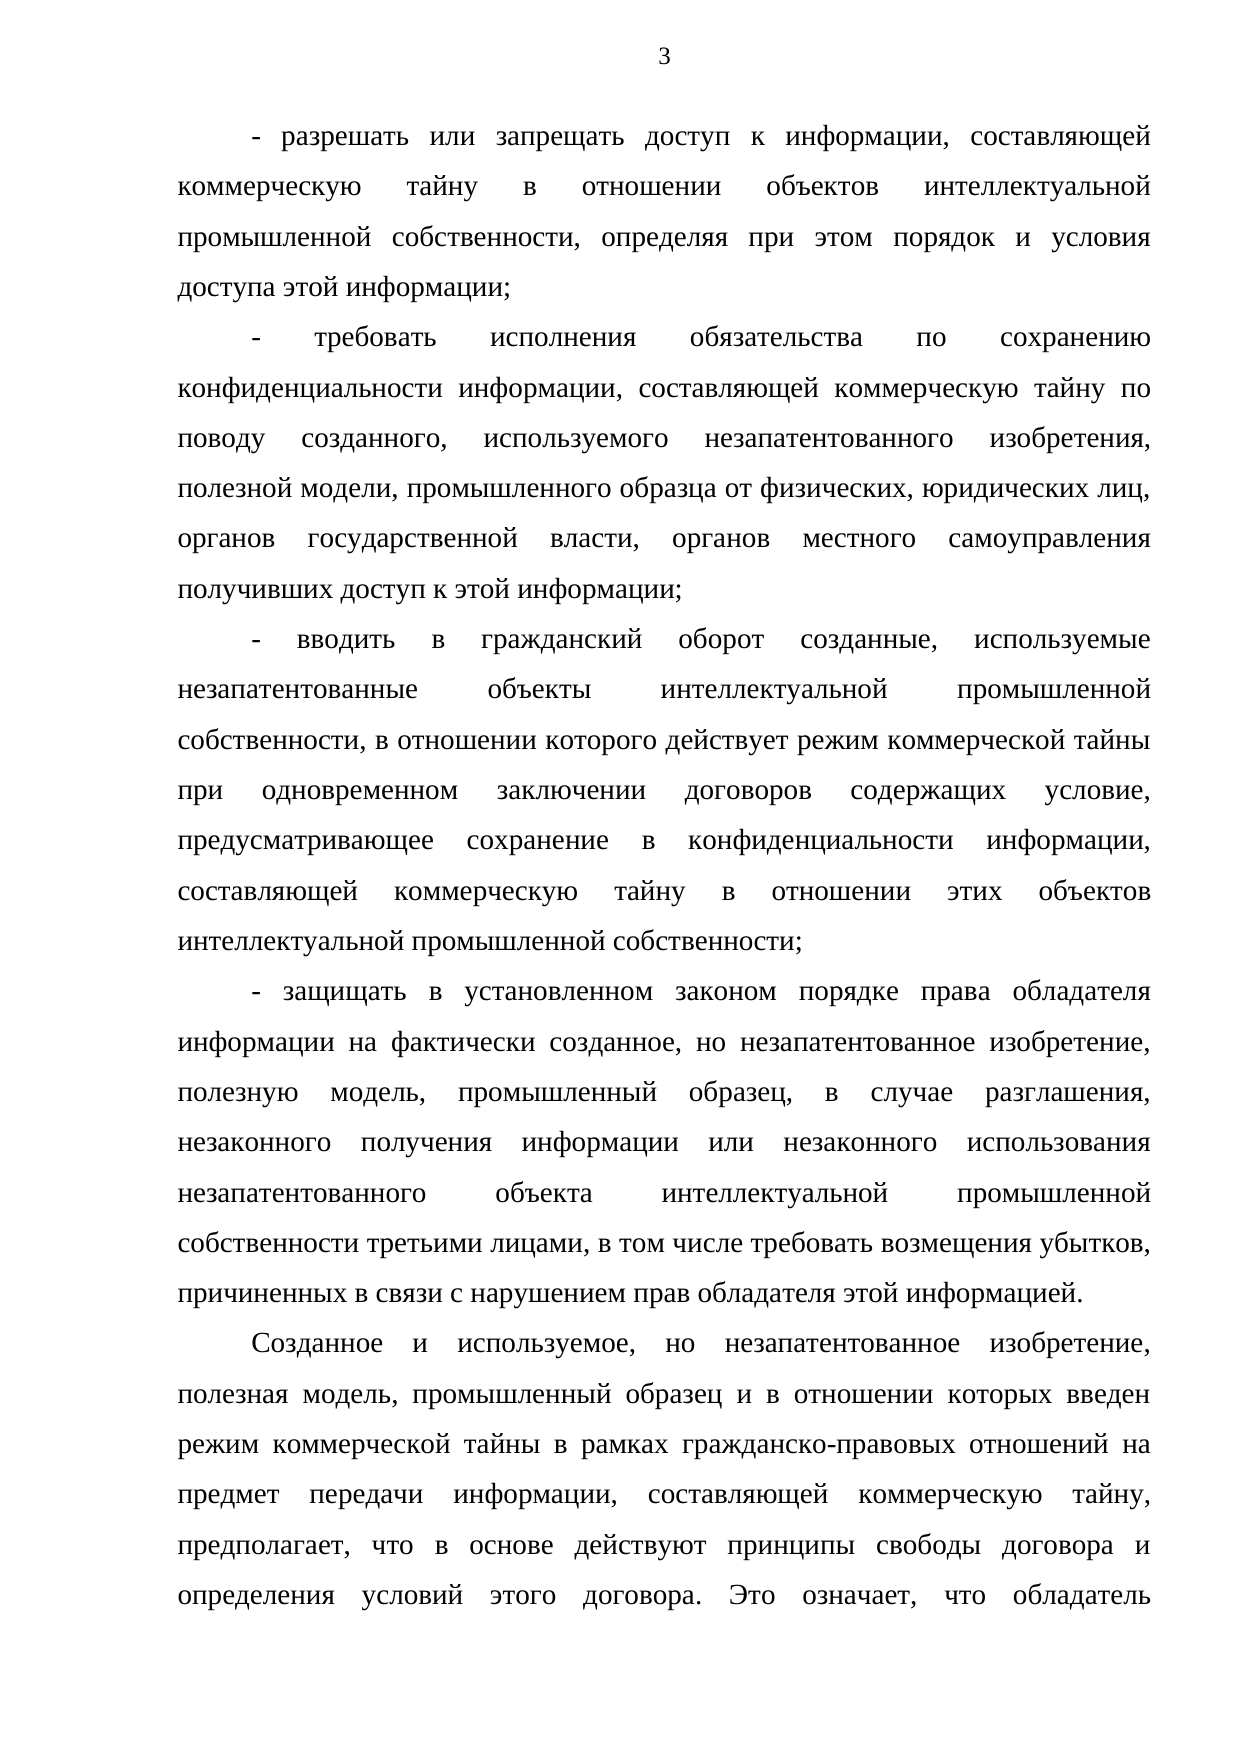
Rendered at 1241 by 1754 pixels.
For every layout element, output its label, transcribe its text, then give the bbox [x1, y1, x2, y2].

text - требовать исполнения обязательства по сохранению конфиденциальности информации, составляющей коммерческую тайну по поводу созданного, используемого незапатентованного изобретения, полезной модели, промышленного образца от физических, юридических лиц, органов государственной власти, органов местного самоуправления получивших доступ к этой информации; [177, 319, 1152, 604]
text - разрешать или запрещать доступ к информации, составляющей коммерческую тайну в отношении объектов интеллектуальной промышленной собственности, определяя при этом порядок и условия доступа этой информации; [177, 118, 1152, 303]
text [177, 1326, 1152, 1611]
text - вводить в гражданский оборот созданные, используемые незапатентованные объекты интеллектуальной промышленной собственности, в отношении которого действует режим коммерческой тайны при одновременном заключении договоров содержащих условие, предусматривающее сохранение в конфиденциальности информации, составляющей коммерческую тайну в отношении этих объектов интеллектуальной промышленной собственности; [177, 621, 1152, 957]
text - защищать в установленном законом порядке права обладателя информации на фактически созданное, но незапатентованное изобретение, полезную модель, промышленный образец, в случае разглашения, незаконного получения информации или незаконного использования незапатентованного объекта интеллектуальной промышленной собственности третьими лицами, в том числе требовать возмещения убытков, причиненных в связи с нарушением прав обладателя этой информацией. [177, 973, 1152, 1309]
